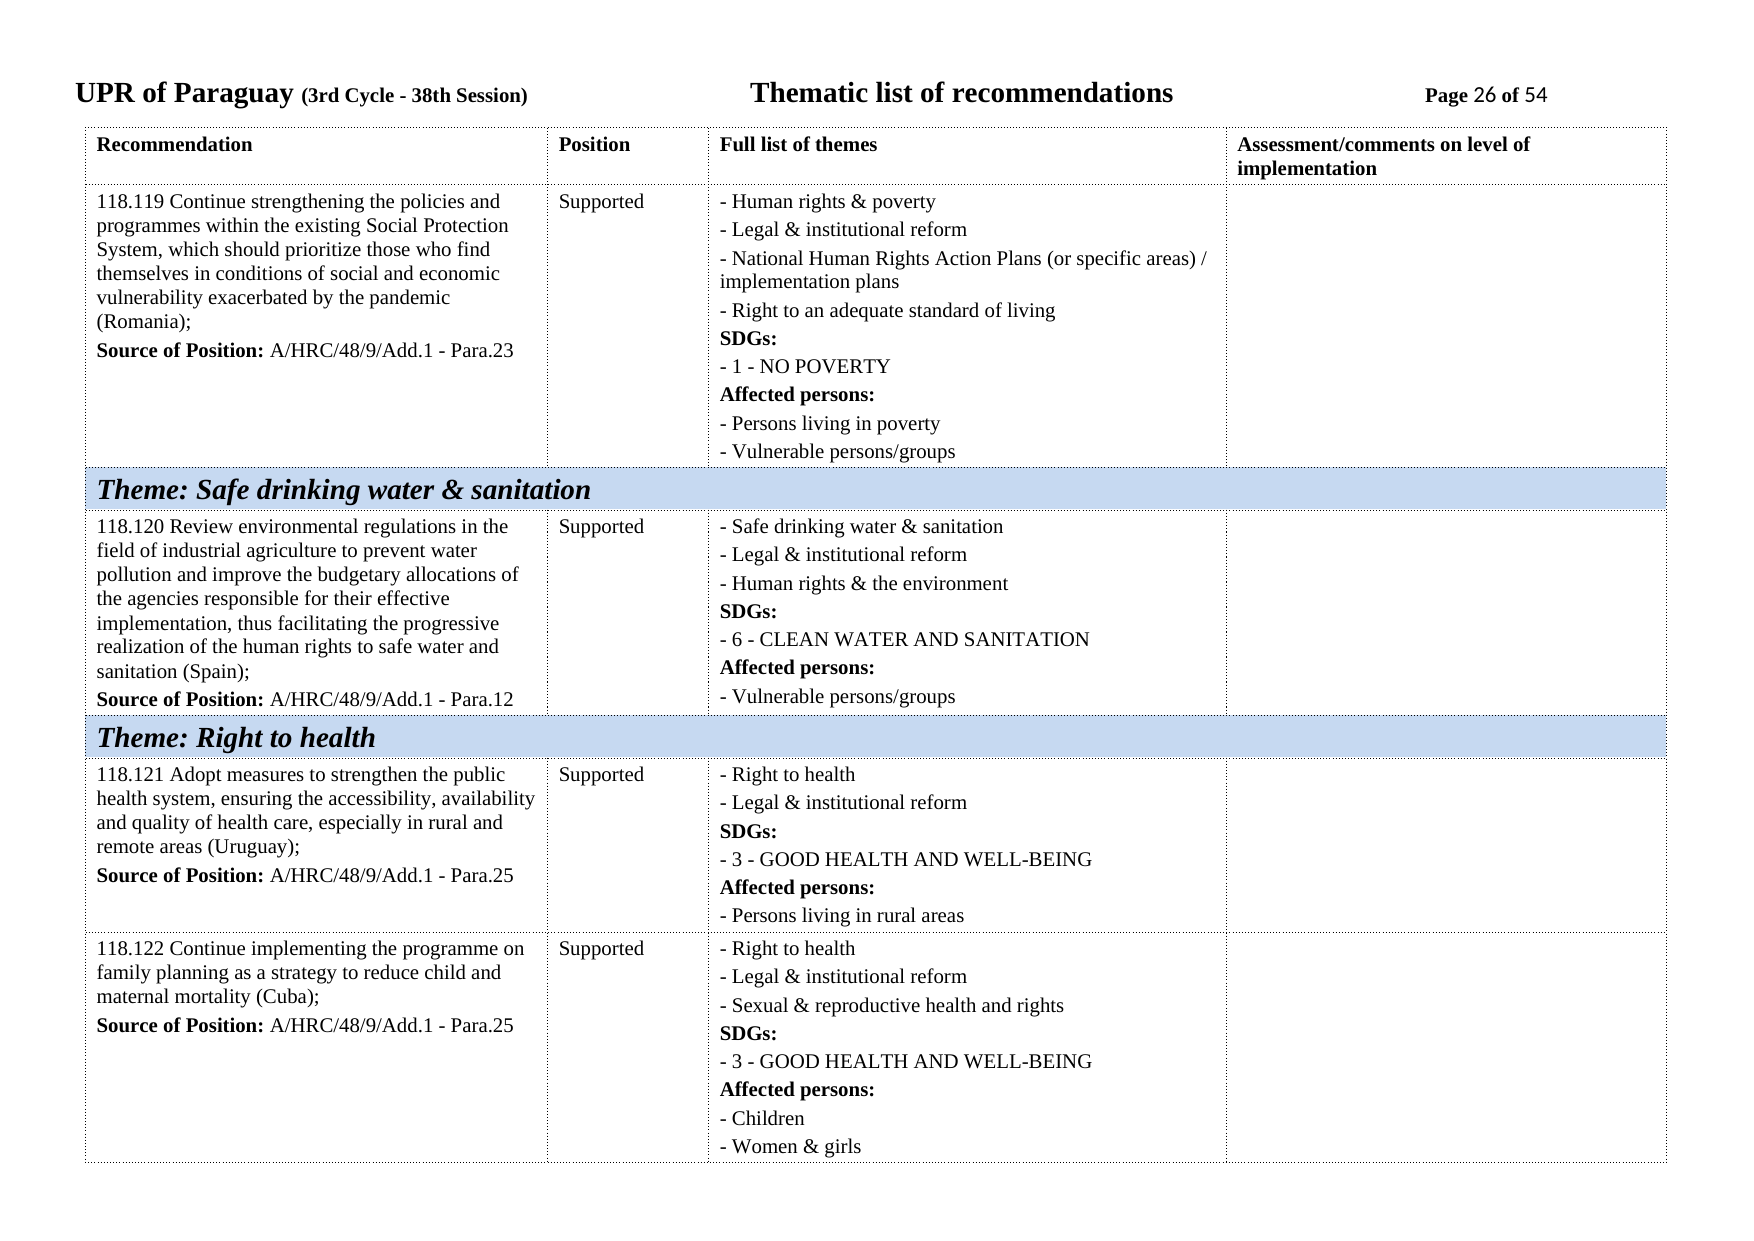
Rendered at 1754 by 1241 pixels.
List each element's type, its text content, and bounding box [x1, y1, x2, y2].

table_cell Theme: Safe drinking water & sanitation [85, 467, 1666, 509]
table_cell [1226, 758, 1666, 931]
table_cell - Safe drinking water & sanitation - Legal & institutional reform - Human rights & the environment SDGs: - 6 - CLEAN WATER AND SANITATION Affected persons: - Vulnerable persons/groups [708, 510, 1226, 715]
table_header Full list of themes [708, 127, 1226, 184]
table_cell [1226, 184, 1666, 467]
table_cell 118.119 Continue strengthening the policies and programmes within the existing Social Protection System, which should prioritize those who find themselves in conditions of social and economic vulnerability exacerbated by the pandemic (Romania); Source of Position: A/HRC/48/9/Add.1 - Para.23 [85, 184, 547, 467]
table_cell Supported [547, 184, 708, 467]
table_cell 118.121 Adopt measures to strengthen the public health system, ensuring the accessibility, availability and quality of health care, especially in rural and remote areas (Uruguay); Source of Position: A/HRC/48/9/Add.1 - Para.25 [85, 758, 547, 931]
table_cell Supported [547, 758, 708, 931]
table_cell 118.120 Review environmental regulations in the field of industrial agriculture to prevent water pollution and improve the budgetary allocations of the agencies responsible for their effective implementation, thus facilitating the progressive realization of the human rights to safe water and sanitation (Spain); Source of Position: A/HRC/48/9/Add.1 - Para.12 [85, 510, 547, 715]
table_header Position [547, 127, 708, 184]
table_cell Theme: Right to health [85, 715, 1666, 757]
table_cell 118.122 Continue implementing the programme on family planning as a strategy to reduce child and maternal mortality (Cuba); Source of Position: A/HRC/48/9/Add.1 - Para.25 [85, 931, 547, 1162]
table_cell [1226, 931, 1666, 1162]
table_header Recommendation [85, 127, 547, 184]
table_cell Supported [547, 510, 708, 715]
table_cell - Right to health - Legal & institutional reform SDGs: - 3 - GOOD HEALTH AND WELL-BEING Affected persons: - Persons living in rural areas [708, 758, 1226, 931]
table_cell - Human rights & poverty - Legal & institutional reform - National Human Rights Action Plans (or specific areas) / implementation plans - Right to an adequate standard of living SDGs: - 1 - NO POVERTY Affected persons: - Persons living in poverty - Vulnerable persons/groups [708, 184, 1226, 467]
table_cell Supported [547, 931, 708, 1162]
table_cell [1226, 510, 1666, 715]
table_header Assessment/comments on level of implementation [1226, 127, 1666, 184]
table_cell - Right to health - Legal & institutional reform - Sexual & reproductive health and rights SDGs: - 3 - GOOD HEALTH AND WELL-BEING Affected persons: - Children - Women & girls [708, 931, 1226, 1162]
